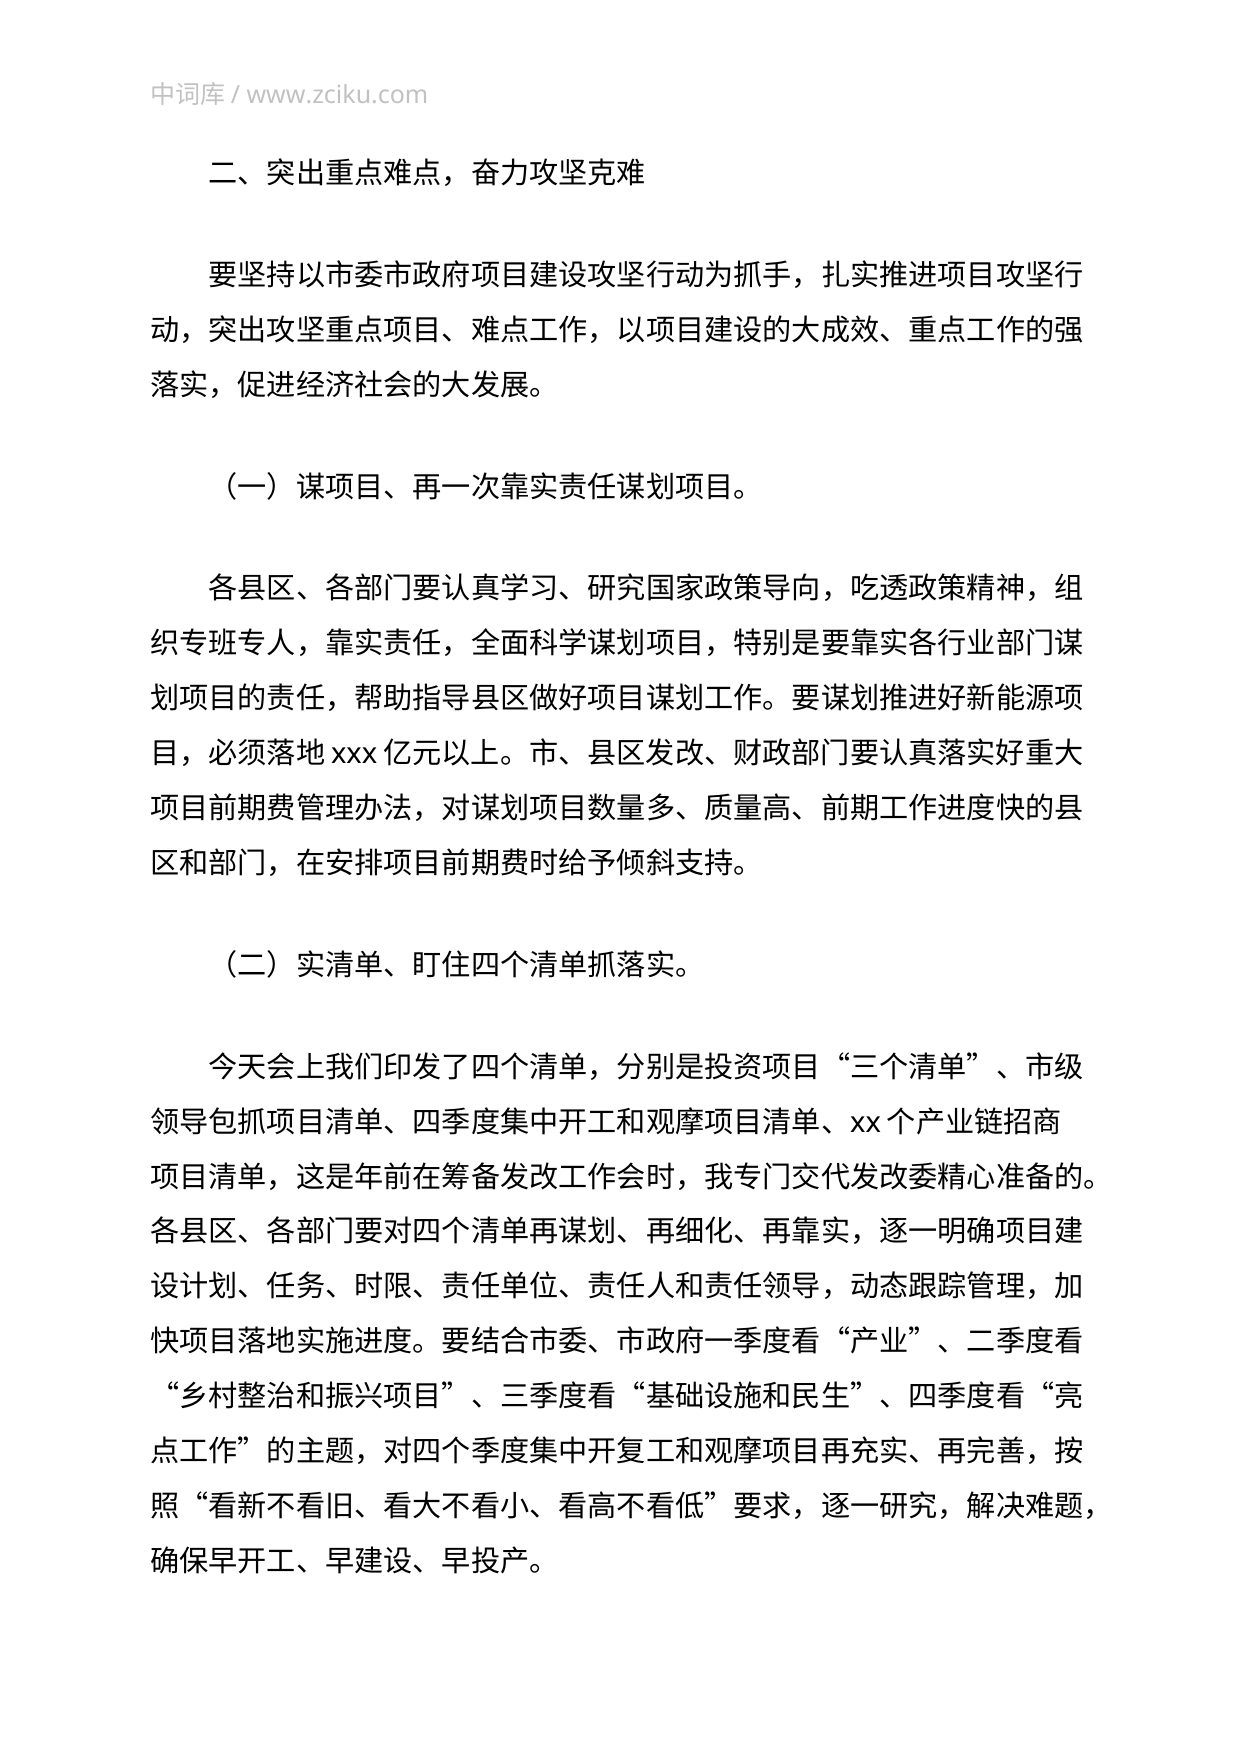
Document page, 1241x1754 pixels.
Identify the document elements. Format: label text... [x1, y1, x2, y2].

text 要坚持以市委市政府项目建设攻坚行动为抓手，扎实推进项目攻坚行动，突出攻坚重点项目、难点工作，以项目建设的大成效、重点工作的强落实，促进经济社会的大发展。 [150, 252, 1090, 404]
text （二）实清单、盯住四个清单抓落实。 [150, 941, 1090, 984]
text （一）谋项目、再一次靠实责任谋划项目。 [150, 463, 1090, 506]
text 各县区、各部门要认真学习、研究国家政策导向，吃透政策精神，组织专班专人，靠实责任，全面科学谋划项目，特别是要靠实各行业部门谋划项目的责任，帮助指导县区做好项目谋划工作。要谋划推进好新能源项目，必须落地xxx亿元以上。市、县区发改、财政部门要认真落实好重大项目前期费管理办法，对谋划项目数量多、质量高、前期工作进度快的县区和部门，在安排项目前期费时给予倾斜支持。 [150, 565, 1090, 882]
text 二、突出重点难点，奋力攻坚克难 [150, 150, 1090, 192]
text 今天会上我们印发了四个清单，分别是投资项目“三个清单”、市级领导包抓项目清单、四季度集中开工和观摩项目清单、xx个产业链招商项目清单，这是年前在筹备发改工作会时，我专门交代发改委精心准备的。各县区、各部门要对四个清单再谋划、再细化、再靠实，逐一明确项目建设计划、任务、时限、责任单位、责任人和责任领导，动态跟踪管理，加快项目落地实施进度。要结合市委、市政府一季度看“产业”、二季度看“乡村整治和振兴项目”、三季度看“基础设施和民生”、四季度看“亮点工作”的主题，对四个季度集中开复工和观摩项目再充实、再完善，按照“看新不看旧、看大不看小、看高不看低”要求，逐一研究，解决难题，确保早开工、早建设、早投产。 [150, 1043, 1090, 1580]
